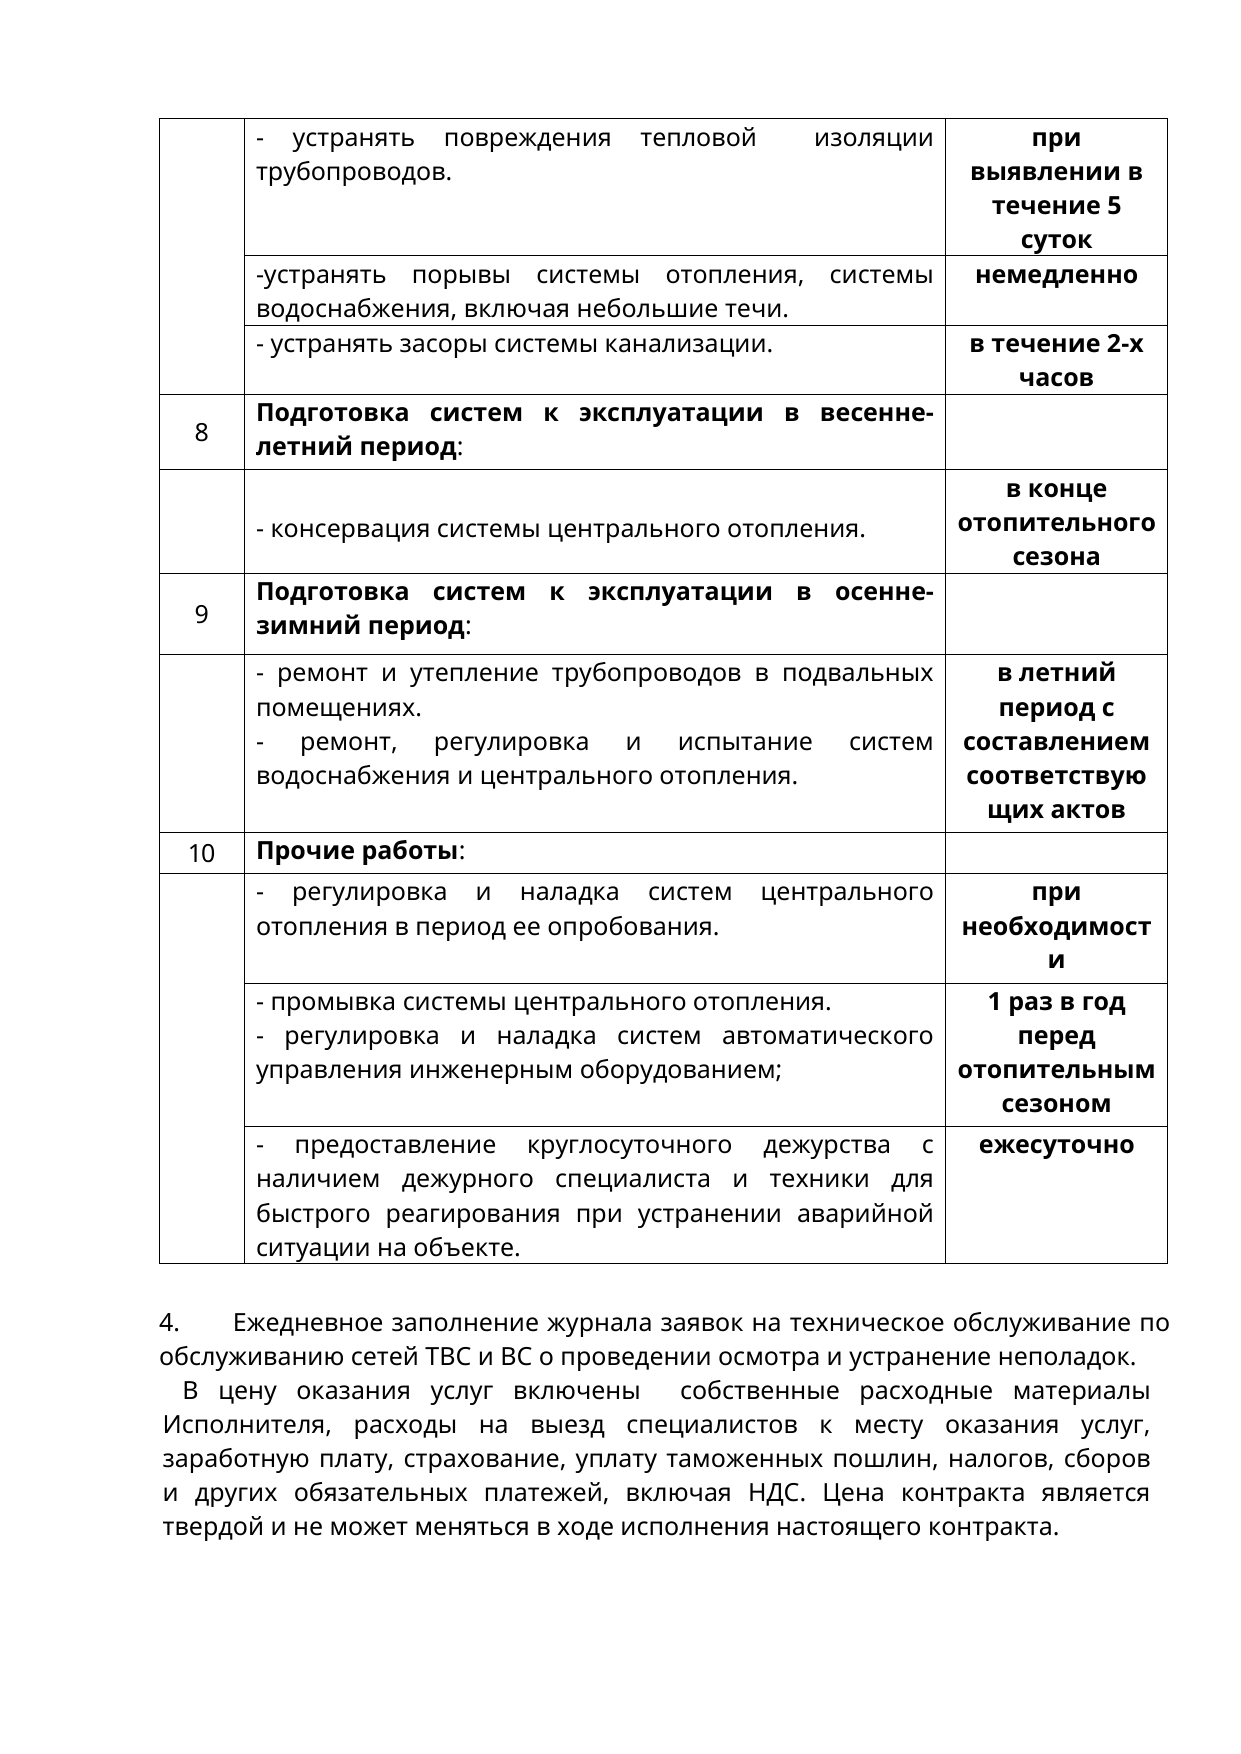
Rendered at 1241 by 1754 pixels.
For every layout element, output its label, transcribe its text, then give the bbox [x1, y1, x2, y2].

text В цену оказания услуг включены собственные расходные материалы Исполнителя, расходы на выезд специалистов к месту оказания услуг, заработную плату, страхование, уплату таможенных пошлин, налогов, сборов и других обязательных платежей, включая НДС. Цена контракта является твердой и не может меняться в ходе исполнения настоящего контракта. [162, 1373, 1152, 1543]
